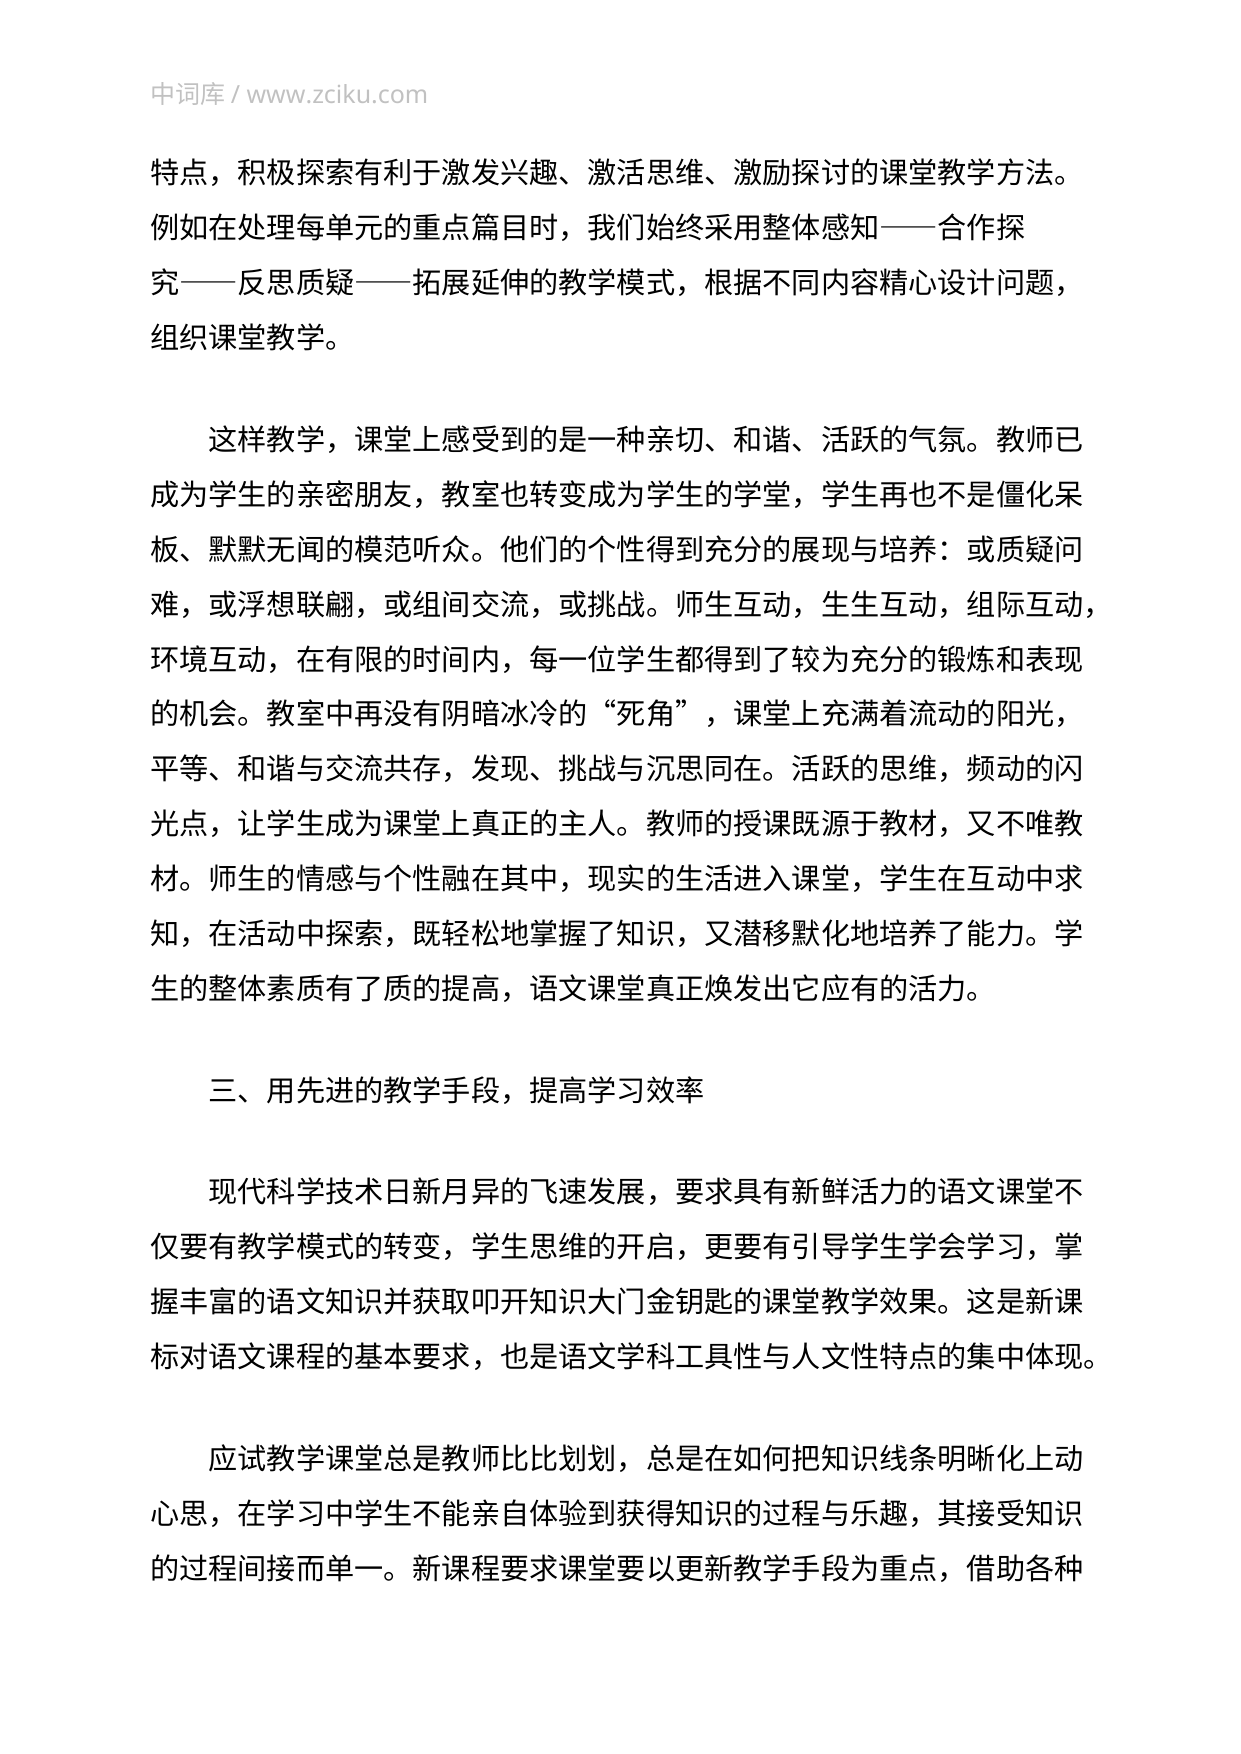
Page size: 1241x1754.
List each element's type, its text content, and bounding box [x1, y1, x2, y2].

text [150, 1435, 1090, 1587]
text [150, 150, 1090, 357]
text 现代科学技术日新月异的飞速发展，要求具有新鲜活力的语文课堂不仅要有教学模式的转变，学生思维的开启，更要有引导学生学会学习，掌握丰富的语文知识并获取叩开知识大门金钥匙的课堂教学效果。这是新课标对语文课程的基本要求，也是语文学科工具性与人文性特点的集中体现。 [150, 1169, 1090, 1376]
text 三、用先进的教学手段，提高学习效率 [150, 1067, 1090, 1109]
text 这样教学，课堂上感受到的是一种亲切、和谐、活跃的气氛。教师已成为学生的亲密朋友，教室也转变成为学生的学堂，学生再也不是僵化呆板、默默无闻的模范听众。他们的个性得到充分的展现与培养：或质疑问难，或浮想联翩，或组间交流，或挑战。师生互动，生生互动，组际互动，环境互动，在有限的时间内，每一位学生都得到了较为充分的锻炼和表现的机会。教室中再没有阴暗冰冷的“死角”，课堂上充满着流动的阳光，平等、和谐与交流共存，发现、挑战与沉思同在。活跃的思维，频动的闪光点，让学生成为课堂上真正的主人。教师的授课既源于教材，又不唯教材。师生的情感与个性融在其中，现实的生活进入课堂，学生在互动中求知，在活动中探索，既轻松地掌握了知识，又潜移默化地培养了能力。学生的整体素质有了质的提高，语文课堂真正焕发出它应有的活力。 [150, 416, 1090, 1008]
